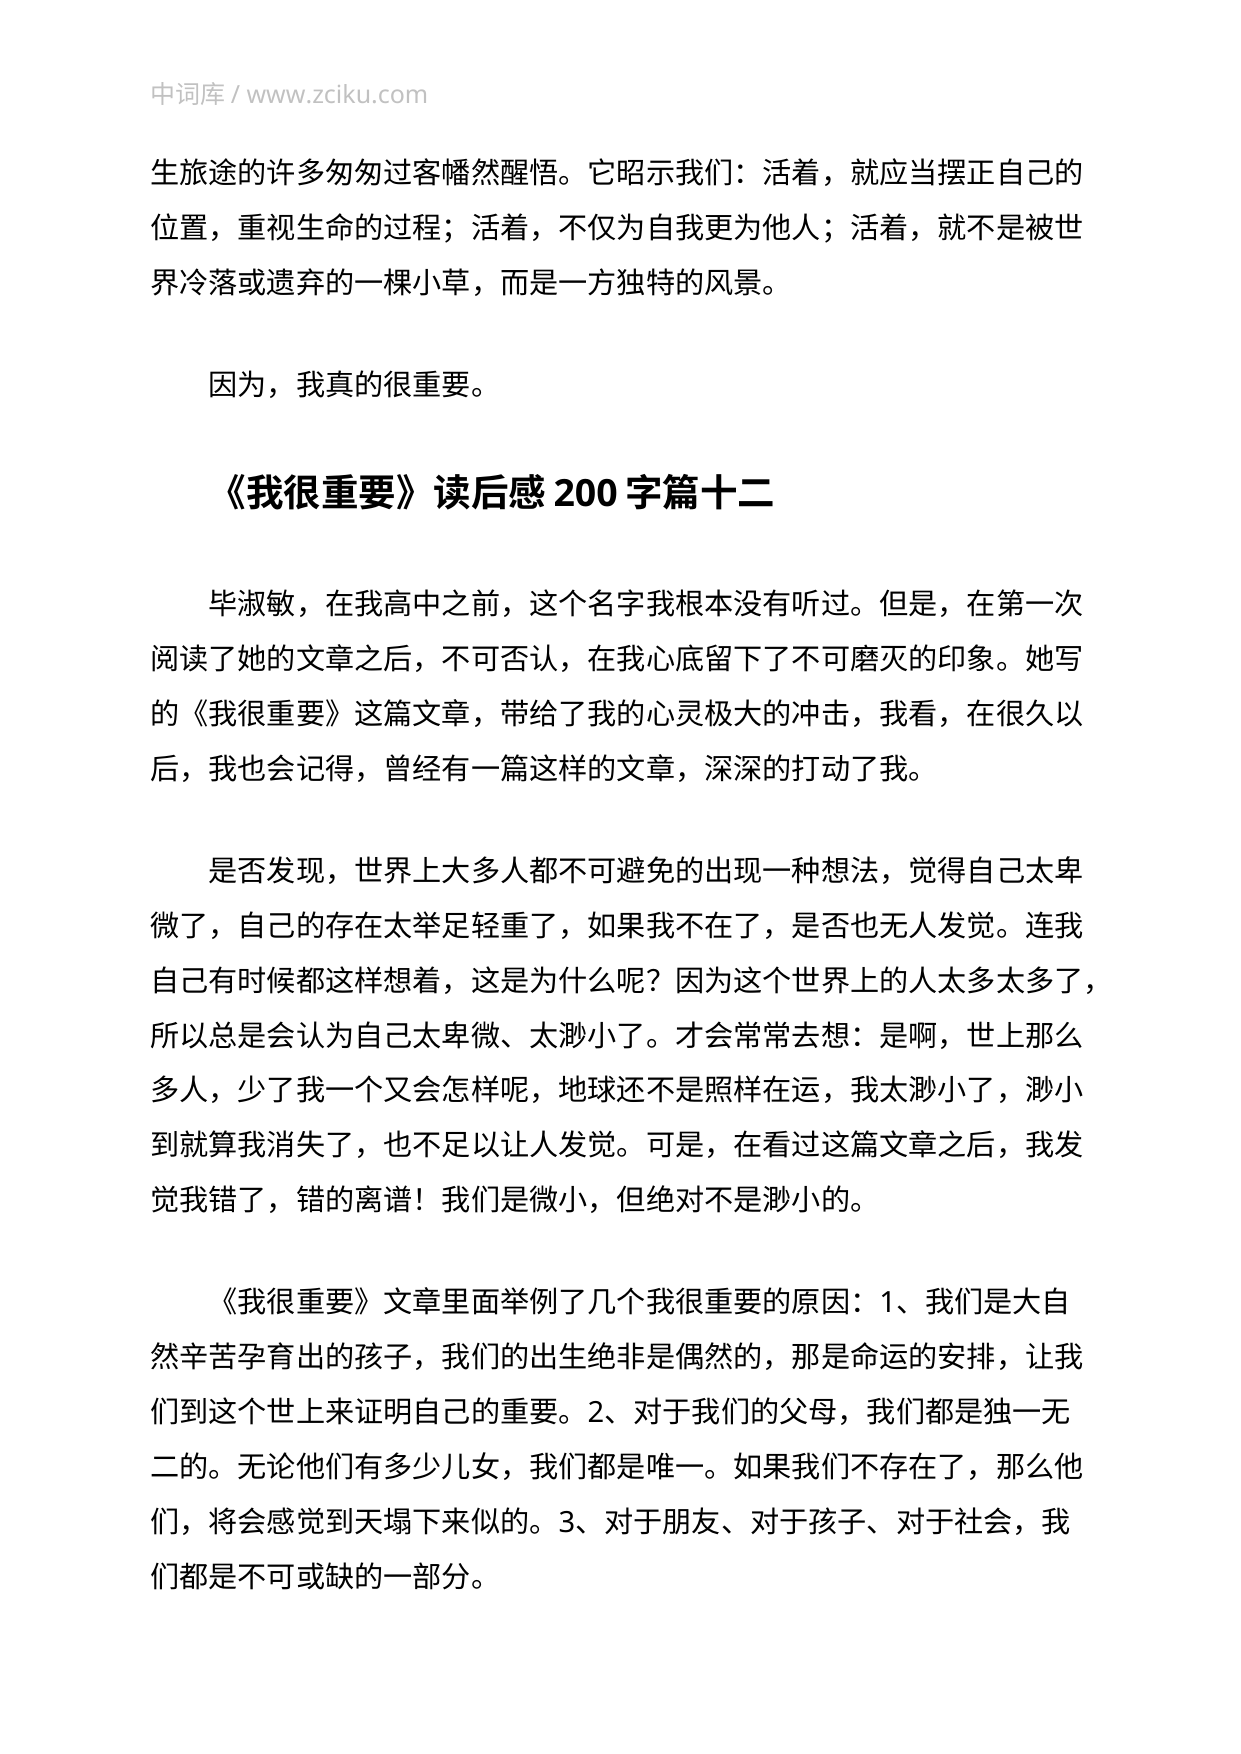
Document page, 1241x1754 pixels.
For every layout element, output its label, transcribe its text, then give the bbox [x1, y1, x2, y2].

text 《我很重要》读后感200字篇十二 [150, 463, 1090, 518]
text 毕淑敏，在我高中之前，这个名字我根本没有听过。但是，在第一次阅读了她的文章之后，不可否认，在我心底留下了不可磨灭的印象。她写的《我很重要》这篇文章，带给了我的心灵极大的冲击，我看，在很久以后，我也会记得，曾经有一篇这样的文章，深深的打动了我。 [150, 581, 1090, 788]
text 是否发现，世界上大多人都不可避免的出现一种想法，觉得自己太卑微了，自己的存在太举足轻重了，如果我不在了，是否也无人发觉。连我自己有时候都这样想着，这是为什么呢？因为这个世界上的人太多太多了，所以总是会认为自己太卑微、太渺小了。才会常常去想：是啊，世上那么多人，少了我一个又会怎样呢，地球还不是照样在运，我太渺小了，渺小到就算我消失了，也不足以让人发觉。可是，在看过这篇文章之后，我发觉我错了，错的离谱！我们是微小，但绝对不是渺小的。 [150, 847, 1090, 1219]
text 《我很重要》文章里面举例了几个我很重要的原因：1、我们是大自然辛苦孕育出的孩子，我们的出生绝非是偶然的，那是命运的安排，让我们到这个世上来证明自己的重要。2、对于我们的父母，我们都是独一无二的。无论他们有多少儿女，我们都是唯一。如果我们不存在了，那么他们，将会感觉到天塌下来似的。3、对于朋友、对于孩子、对于社会，我们都是不可或缺的一部分。 [150, 1278, 1090, 1596]
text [150, 150, 1090, 302]
text 因为，我真的很重要。 [150, 362, 1090, 404]
